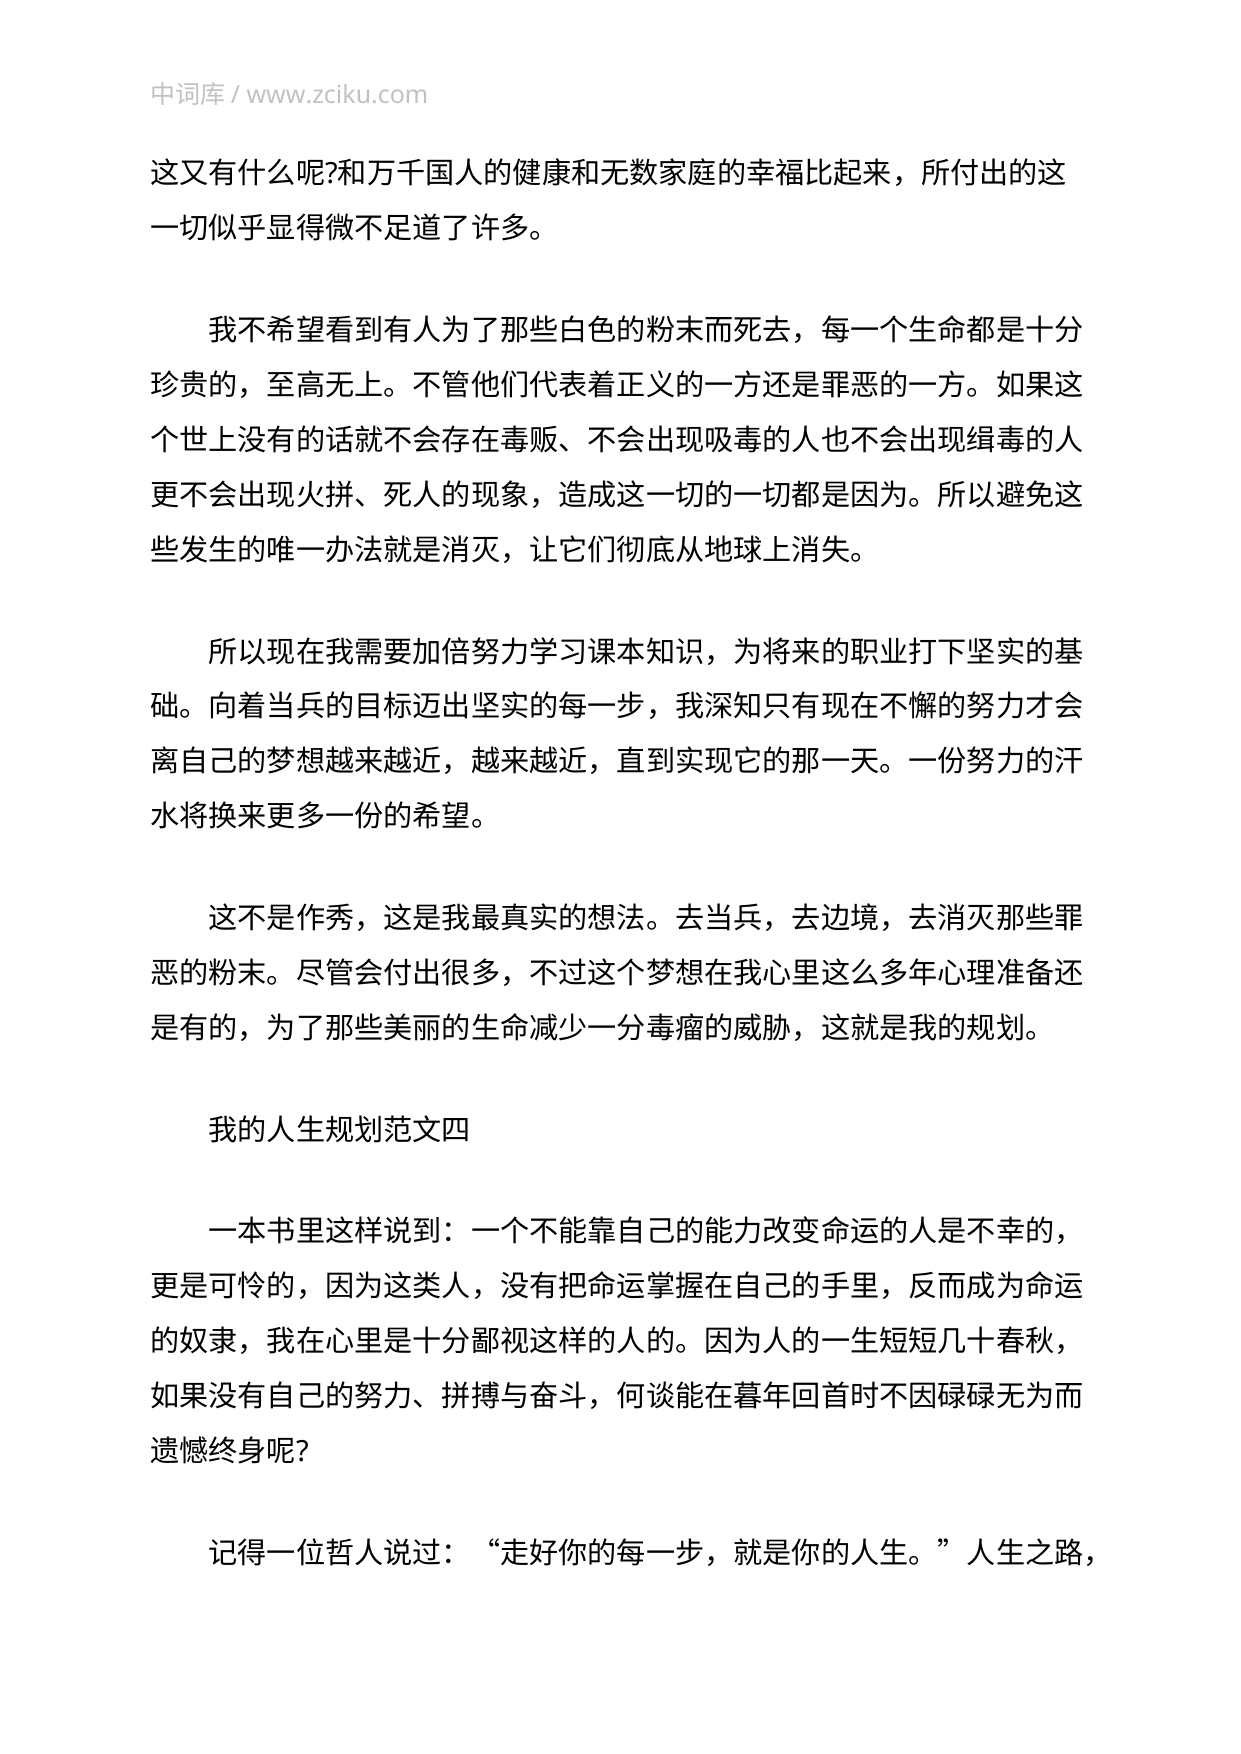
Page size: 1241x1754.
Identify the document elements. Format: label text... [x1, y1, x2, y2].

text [150, 150, 1090, 247]
text 所以现在我需要加倍努力学习课本知识，为将来的职业打下坚实的基础。向着当兵的目标迈出坚实的每一步，我深知只有现在不懈的努力才会离自己的梦想越来越近，越来越近，直到实现它的那一天。一份努力的汗水将换来更多一份的希望。 [150, 628, 1090, 835]
text 我不希望看到有人为了那些白色的粉末而死去，每一个生命都是十分珍贵的，至高无上。不管他们代表着正义的一方还是罪恶的一方。如果这个世上没有的话就不会存在毒贩、不会出现吸毒的人也不会出现缉毒的人更不会出现火拼、死人的现象，造成这一切的一切都是因为。所以避免这些发生的唯一办法就是消灭，让它们彻底从地球上消失。 [150, 307, 1090, 569]
text 这不是作秀，这是我最真实的想法。去当兵，去边境，去消灭那些罪恶的粉末。尽管会付出很多，不过这个梦想在我心里这么多年心理准备还是有的，为了那些美丽的生命减少一分毒瘤的威胁，这就是我的规划。 [150, 894, 1090, 1047]
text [150, 1529, 1090, 1572]
text 我的人生规划范文四 [150, 1106, 1090, 1148]
text 一本书里这样说到：一个不能靠自己的能力改变命运的人是不幸的，更是可怜的，因为这类人，没有把命运掌握在自己的手里，反而成为命运的奴隶，我在心里是十分鄙视这样的人的。因为人的一生短短几十春秋，如果没有自己的努力、拼搏与奋斗，何谈能在暮年回首时不因碌碌无为而遗憾终身呢? [150, 1208, 1090, 1470]
